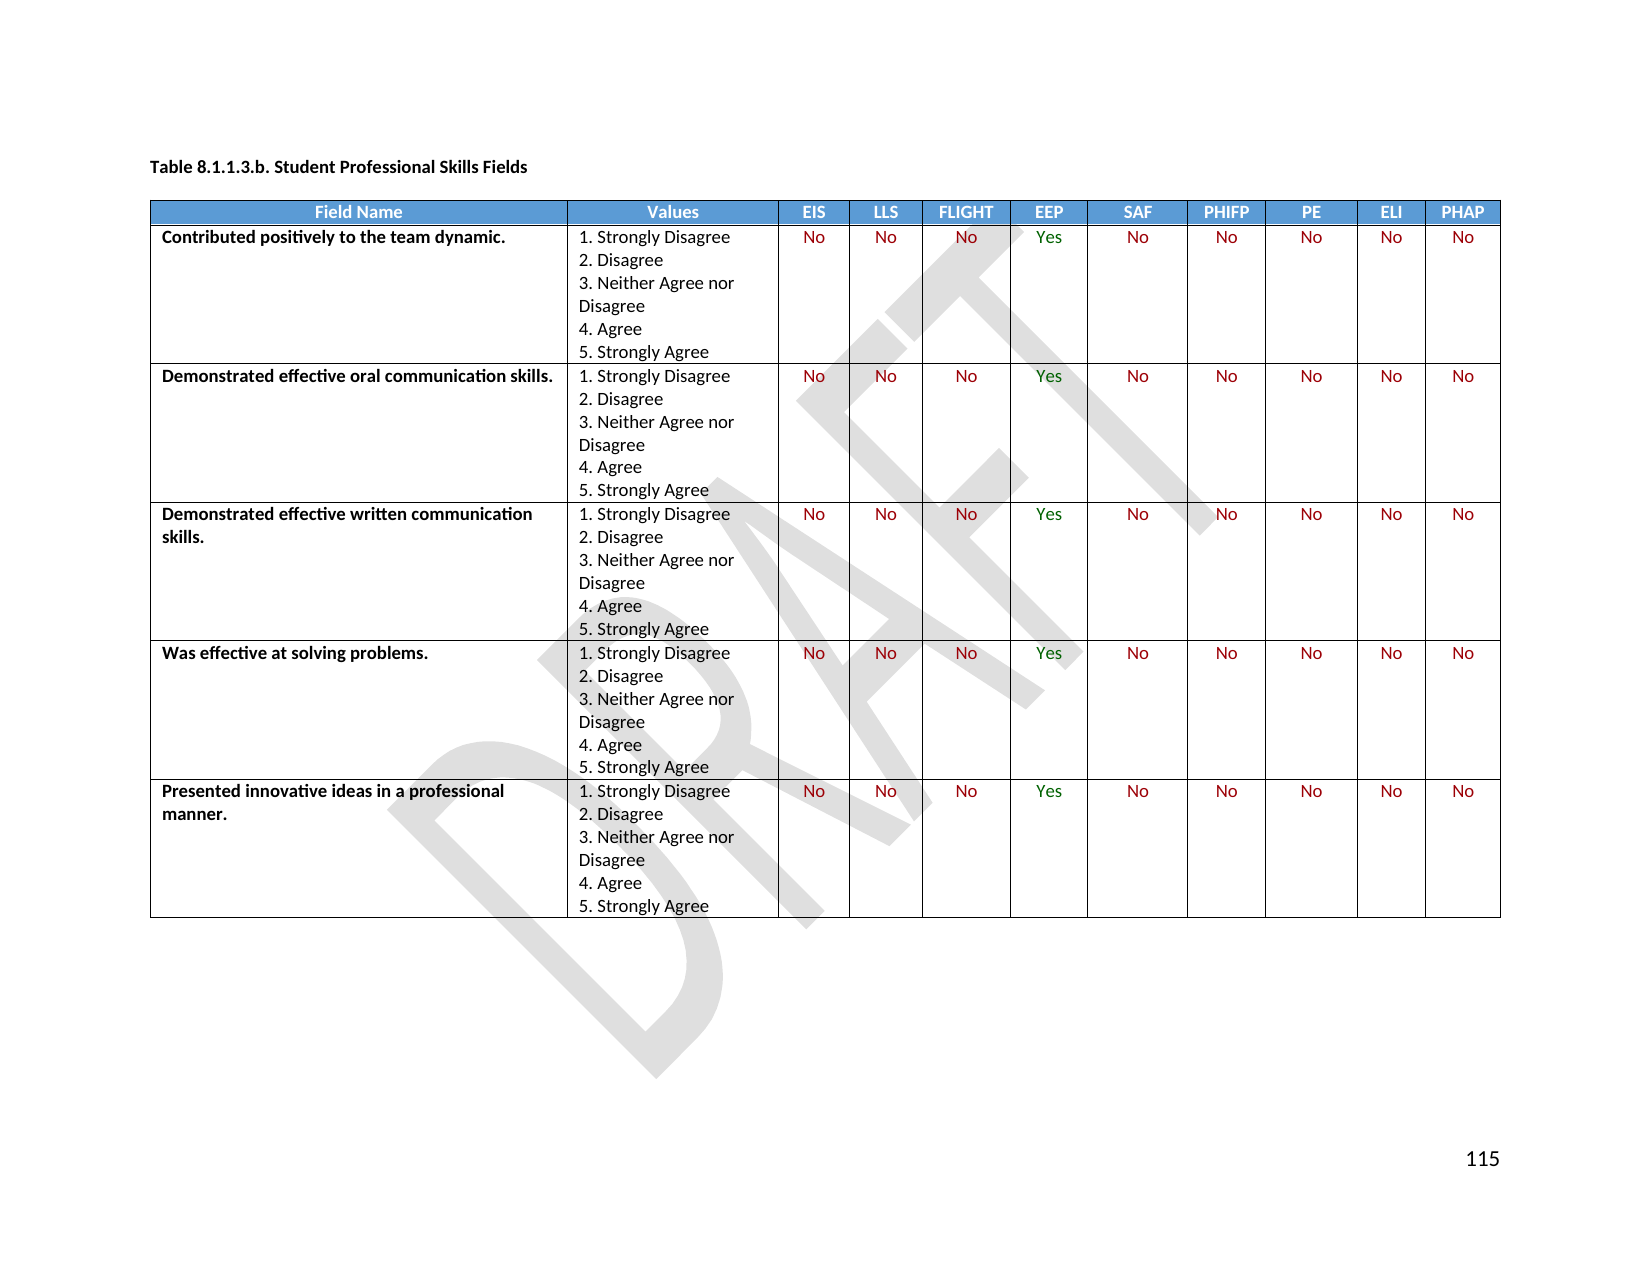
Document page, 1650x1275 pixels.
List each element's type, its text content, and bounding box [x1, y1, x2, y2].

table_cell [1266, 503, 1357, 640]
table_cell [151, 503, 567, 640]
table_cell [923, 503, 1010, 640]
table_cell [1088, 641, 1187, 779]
text Table 8.1.1.3.b. Student Professional Skills Fields [150, 156, 1500, 179]
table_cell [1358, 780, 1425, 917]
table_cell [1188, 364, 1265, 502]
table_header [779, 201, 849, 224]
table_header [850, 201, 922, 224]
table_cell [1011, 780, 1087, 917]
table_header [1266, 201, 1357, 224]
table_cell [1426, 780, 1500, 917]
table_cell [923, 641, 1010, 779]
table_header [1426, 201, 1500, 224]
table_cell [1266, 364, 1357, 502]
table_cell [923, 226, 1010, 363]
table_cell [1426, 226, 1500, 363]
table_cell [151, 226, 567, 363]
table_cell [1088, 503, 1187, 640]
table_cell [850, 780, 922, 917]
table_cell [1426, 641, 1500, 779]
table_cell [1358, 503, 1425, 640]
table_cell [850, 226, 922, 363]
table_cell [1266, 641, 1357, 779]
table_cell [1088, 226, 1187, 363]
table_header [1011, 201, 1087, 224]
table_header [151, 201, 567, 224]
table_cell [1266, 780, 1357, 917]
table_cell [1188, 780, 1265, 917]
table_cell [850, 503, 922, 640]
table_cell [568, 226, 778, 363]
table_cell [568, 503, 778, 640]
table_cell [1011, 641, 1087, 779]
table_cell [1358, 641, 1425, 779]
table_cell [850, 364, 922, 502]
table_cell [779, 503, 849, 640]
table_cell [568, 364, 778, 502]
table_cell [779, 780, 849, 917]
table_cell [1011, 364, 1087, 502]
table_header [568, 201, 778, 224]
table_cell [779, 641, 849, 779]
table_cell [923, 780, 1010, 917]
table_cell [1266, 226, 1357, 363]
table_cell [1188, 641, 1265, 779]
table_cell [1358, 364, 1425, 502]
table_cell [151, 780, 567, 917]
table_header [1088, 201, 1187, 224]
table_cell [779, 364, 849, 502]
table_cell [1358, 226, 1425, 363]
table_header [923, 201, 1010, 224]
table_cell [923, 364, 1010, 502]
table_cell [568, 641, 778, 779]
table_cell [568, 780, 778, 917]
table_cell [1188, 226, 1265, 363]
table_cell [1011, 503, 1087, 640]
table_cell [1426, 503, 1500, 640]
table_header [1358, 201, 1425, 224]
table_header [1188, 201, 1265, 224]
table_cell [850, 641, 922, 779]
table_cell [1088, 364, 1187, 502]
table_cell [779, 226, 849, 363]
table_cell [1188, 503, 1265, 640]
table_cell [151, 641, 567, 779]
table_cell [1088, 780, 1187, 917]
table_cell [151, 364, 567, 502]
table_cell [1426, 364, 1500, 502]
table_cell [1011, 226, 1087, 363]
